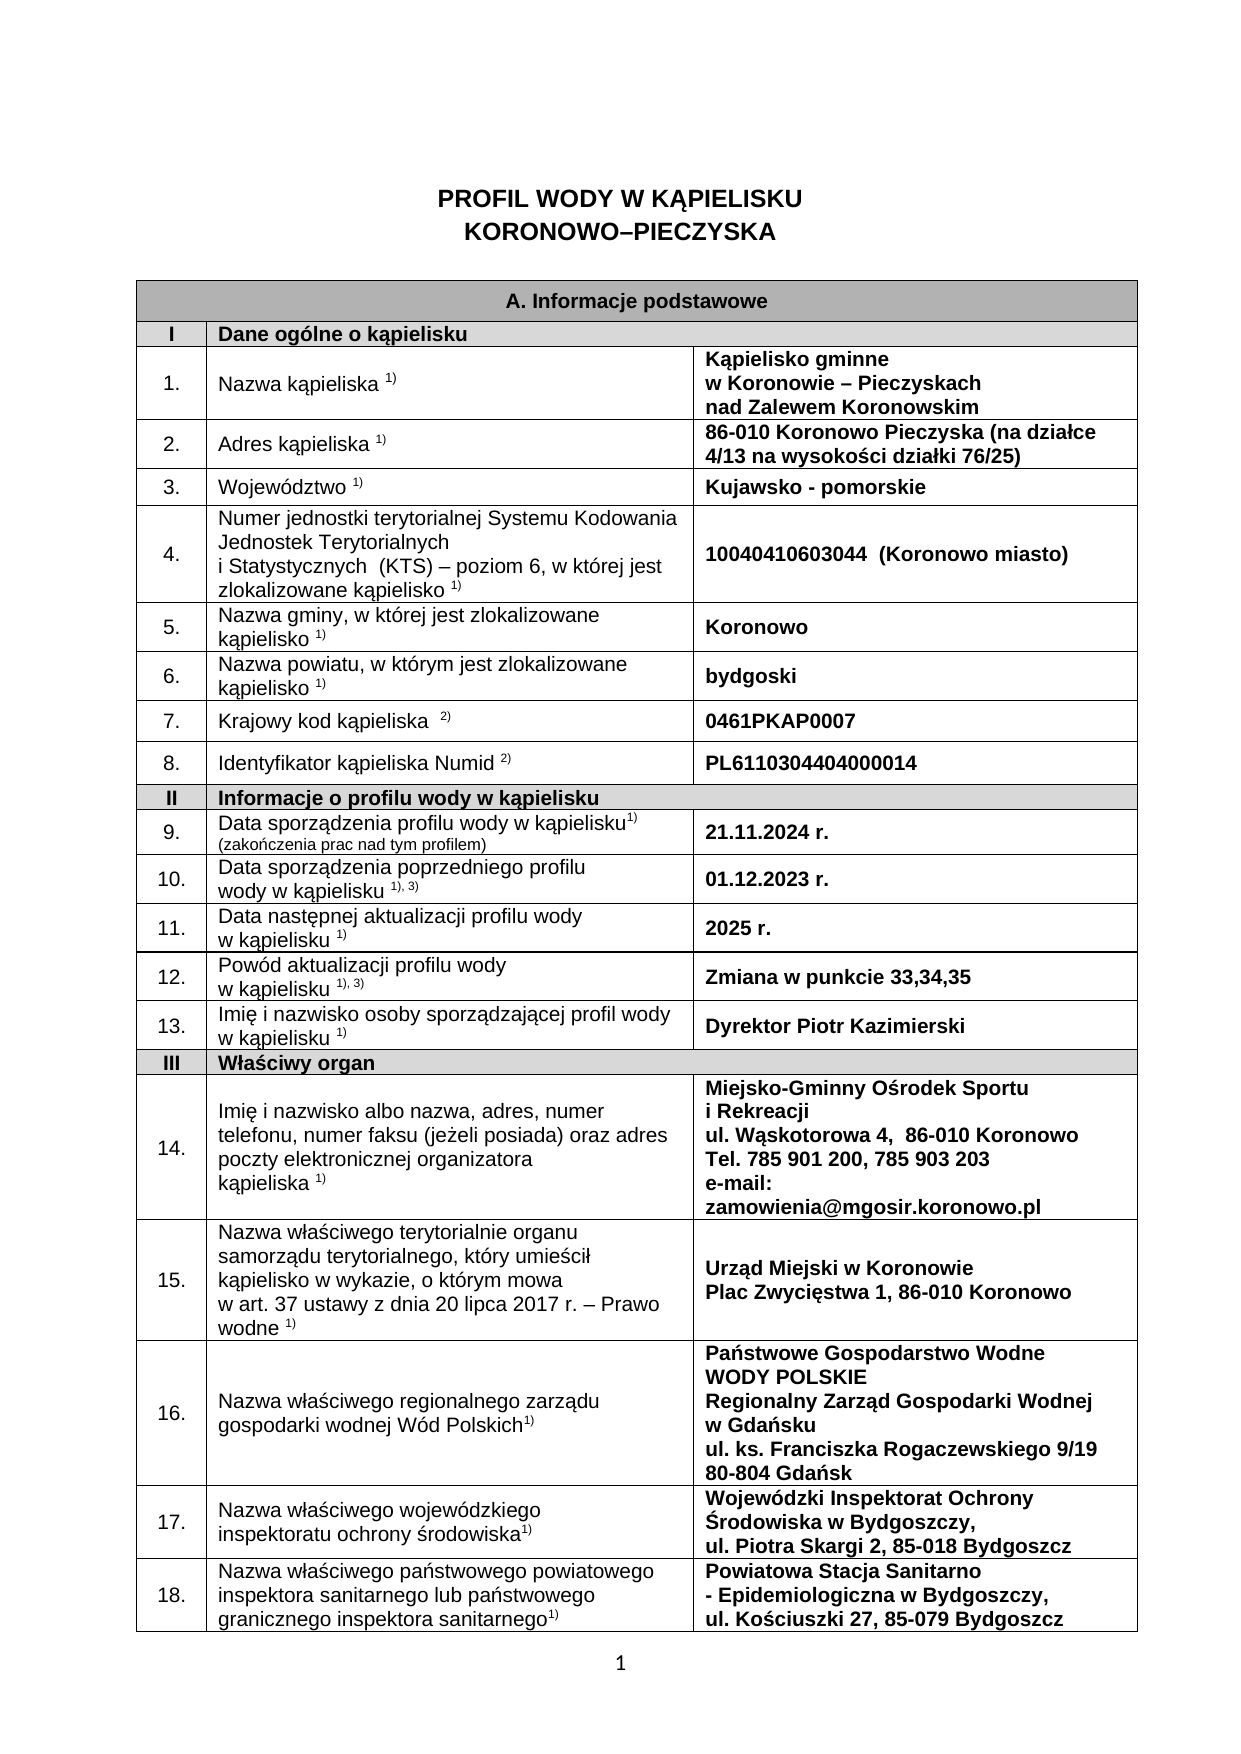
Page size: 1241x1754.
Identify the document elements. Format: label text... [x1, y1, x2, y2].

table_cell 2025 r. [694, 904, 1137, 951]
text KORONOWO–PIECZYSKA [148, 217, 1093, 246]
text PROFIL WODY W KĄPIELISKU [148, 184, 1093, 213]
table_cell 4. [137, 506, 206, 602]
table_header A. Informacje podstawowe [137, 281, 1137, 321]
table_cell Wojewódzki Inspektorat Ochrony Środowiska w Bydgoszczy, ul. Piotra Skargi 2, 85-018 Bydgoszcz [694, 1486, 1137, 1558]
table_cell Nazwa właściwego terytorialnie organu samorządu terytorialnego, który umieścił kąpielisko w wykazie, o którym mowa w art. 37 ustawy z dnia 20 lipca 2017 r. – Prawo wodne 1) [207, 1220, 693, 1340]
table_cell Nazwa powiatu, w którym jest zlokalizowane kąpielisko 1) [207, 652, 693, 699]
table_cell Krajowy kod kąpieliska 2) [207, 701, 693, 741]
table_cell 9. [137, 810, 206, 853]
table_cell Imię i nazwisko osoby sporządzającej profil wody w kąpielisku 1) [207, 1001, 693, 1049]
table_cell 0461PKAP0007 [694, 701, 1137, 741]
table_cell bydgoski [694, 652, 1137, 699]
table_cell 1. [137, 347, 206, 419]
table_cell Urząd Miejski w Koronowie Plac Zwycięstwa 1, 86-010 Koronowo [694, 1220, 1137, 1340]
table_cell 6. [137, 652, 206, 699]
table_cell Nazwa gminy, w której jest zlokalizowane kąpielisko 1) [207, 603, 693, 651]
table_cell 21.11.2024 r. [694, 810, 1137, 853]
table_cell Koronowo [694, 603, 1137, 651]
table_cell Numer jednostki terytorialnej Systemu Kodowania Jednostek Terytorialnych i Statystycznych (KTS) – poziom 6, w której jest zlokalizowane kąpielisko 1) [207, 506, 693, 602]
table_cell Nazwa właściwego wojewódzkiego inspektoratu ochrony środowiska1) [207, 1486, 693, 1558]
table_cell 14. [137, 1075, 206, 1219]
table_cell 11. [137, 904, 206, 951]
table_cell Powiatowa Stacja Sanitarno - Epidemiologiczna w Bydgoszczy, ul. Kościuszki 27, 85-079 Bydgoszcz [694, 1559, 1137, 1631]
table_cell 10040410603044 (Koronowo miasto) [694, 506, 1137, 602]
table_cell 8. [137, 742, 206, 784]
table_cell II [137, 785, 206, 809]
table_cell 01.12.2023 r. [694, 855, 1137, 902]
table_cell Powód aktualizacji profilu wody w kąpielisku 1), 3) [207, 953, 693, 1000]
table_cell Dane ogólne o kąpielisku [207, 322, 1137, 346]
table_cell 16. [137, 1341, 206, 1485]
table_cell 12. [137, 953, 206, 1000]
table_cell Data sporządzenia poprzedniego profilu wody w kąpielisku 1), 3) [207, 855, 693, 902]
table_cell Województwo 1) [207, 469, 693, 505]
table_cell Właściwy organ [207, 1050, 1137, 1074]
table_cell 5. [137, 603, 206, 651]
table_cell 86-010 Koronowo Pieczyska (na działce 4/13 na wysokości działki 76/25) [694, 420, 1137, 468]
table_cell Nazwa kąpieliska 1) [207, 347, 693, 419]
table_cell Data następnej aktualizacji profilu wody w kąpielisku 1) [207, 904, 693, 951]
table_cell Nazwa właściwego regionalnego zarządu gospodarki wodnej Wód Polskich1) [207, 1341, 693, 1485]
table_cell Imię i nazwisko albo nazwa, adres, numer telefonu, numer faksu (jeżeli posiada) oraz adres poczty elektronicznej organizatora kąpieliska 1) [207, 1075, 693, 1219]
table_cell PL6110304404000014 [694, 742, 1137, 784]
table_cell Informacje o profilu wody w kąpielisku [207, 785, 1137, 809]
table_cell Miejsko-Gminny Ośrodek Sportu i Rekreacji ul. Wąskotorowa 4, 86-010 Koronowo Tel. 785 901 200, 785 903 203 e-mail: zamowienia@mgosir.koronowo.pl [694, 1075, 1137, 1219]
table_cell 7. [137, 701, 206, 741]
table_cell Kąpielisko gminne w Koronowie – Pieczyskach nad Zalewem Koronowskim [694, 347, 1137, 419]
table_cell I [137, 322, 206, 346]
table_cell Identyfikator kąpieliska Numid 2) [207, 742, 693, 784]
table_cell 18. [137, 1559, 206, 1631]
table_cell Nazwa właściwego państwowego powiatowego inspektora sanitarnego lub państwowego granicznego inspektora sanitarnego1) [207, 1559, 693, 1631]
table_cell 3. [137, 469, 206, 505]
table_cell 10. [137, 855, 206, 902]
table_cell 17. [137, 1486, 206, 1558]
table_cell Adres kąpieliska 1) [207, 420, 693, 468]
table_cell Kujawsko - pomorskie [694, 469, 1137, 505]
table_cell Zmiana w punkcie 33,34,35 [694, 953, 1137, 1000]
table_cell Data sporządzenia profilu wody w kąpielisku1) (zakończenia prac nad tym profilem) [207, 810, 693, 853]
table_cell 13. [137, 1001, 206, 1049]
table_cell Państwowe Gospodarstwo Wodne WODY POLSKIE Regionalny Zarząd Gospodarki Wodnej w Gdańsku ul. ks. Franciszka Rogaczewskiego 9/19 80-804 Gdańsk [694, 1341, 1137, 1485]
table_cell Dyrektor Piotr Kazimierski [694, 1001, 1137, 1049]
table_cell III [137, 1050, 206, 1074]
table_cell 2. [137, 420, 206, 468]
table_cell 15. [137, 1220, 206, 1340]
